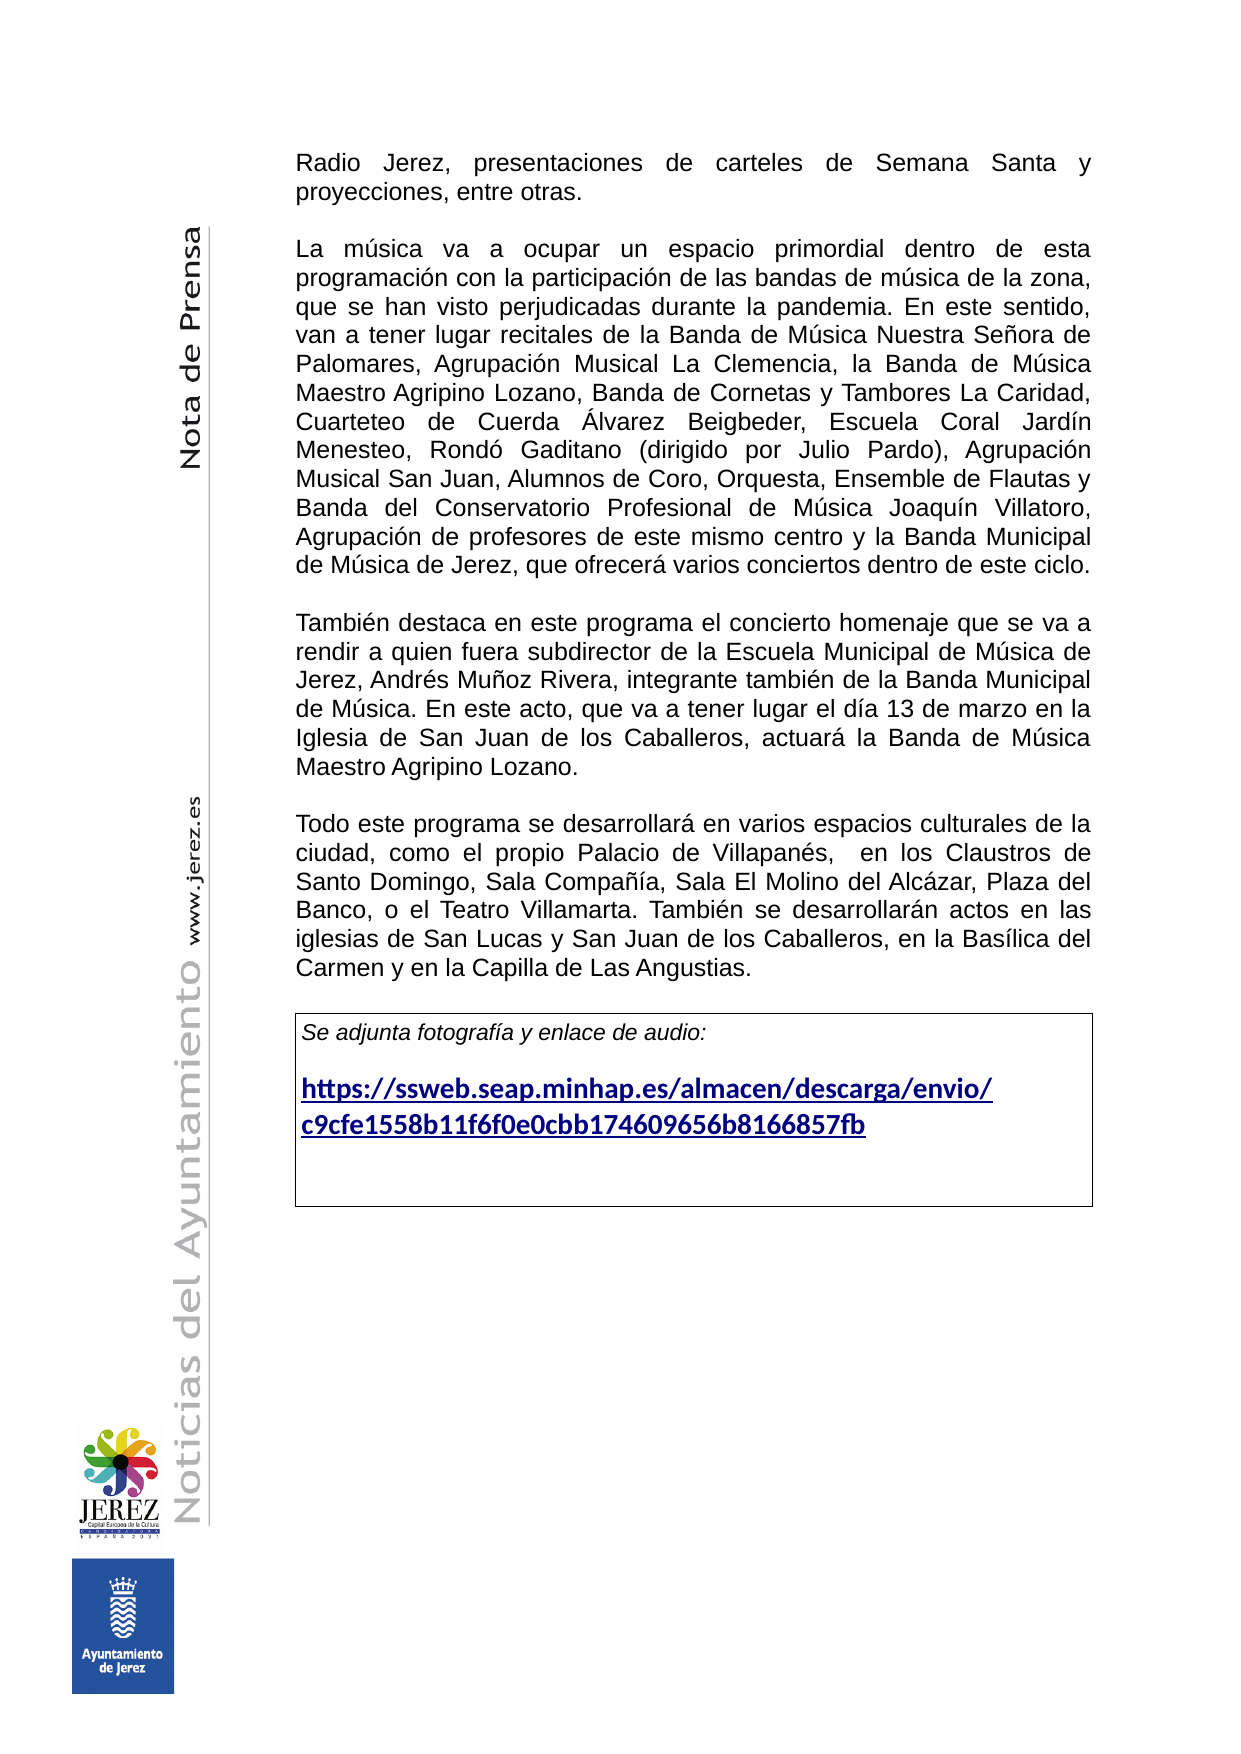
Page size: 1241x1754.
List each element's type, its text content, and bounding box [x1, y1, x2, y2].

text La música va a ocupar un espacio primordial dentro de esta programación con la participación de las bandas de música de la zona, que se han visto perjudicadas durante la pandemia. En este sentido, van a tener lugar recitales de la Banda de Música Nuestra Señora de Palomares, Agrupación Musical La Clemencia, la Banda de Música Maestro Agripino Lozano, Banda de Cornetas y Tambores La Caridad, Cuarteteo de Cuerda Álvarez Beigbeder, Escuela Coral Jardín Menesteo, Rondó Gaditano (dirigido por Julio Pardo), Agrupación Musical San Juan, Alumnos de Coro, Orquesta, Ensemble de Flautas y Banda del Conservatorio Profesional de Música Joaquín Villatoro, Agrupación de profesores de este mismo centro y la Banda Municipal de Música de Jerez, que ofrecerá varios conciertos dentro de este ciclo. [295, 234, 1092, 579]
text Todo este programa se desarrollará en varios espacios culturales de la ciudad, como el propio Palacio de Villapanés, en los Claustros de Santo Domingo, Sala Compañía, Sala El Molino del Alcázar, Plaza del Banco, o el Teatro Villamarta. También se desarrollarán actos en las iglesias de San Lucas y San Juan de los Caballeros, en la Basílica del Carmen y en la Capilla de Las Angustias. [295, 809, 1092, 981]
picture [72, 225, 210, 1694]
text También destaca en este programa el concierto homenaje que se va a rendir a quien fuera subdirector de la Escuela Municipal de Música de Jerez, Andrés Muñoz Rivera, integrante también de la Banda Municipal de Música. En este acto, que va a tener lugar el día 13 de marzo en la Iglesia de San Juan de los Caballeros, actuará la Banda de Música Maestro Agripino Lozano. [295, 608, 1092, 780]
table_header Se adjunta fotografía y enlace de audio: https://ssweb.seap.minhap.es/almacen/descarga/envio/c9cfe1558b11f6f0e0cbb174609656b8166857fb [296, 1014, 1092, 1206]
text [295, 148, 1092, 205]
